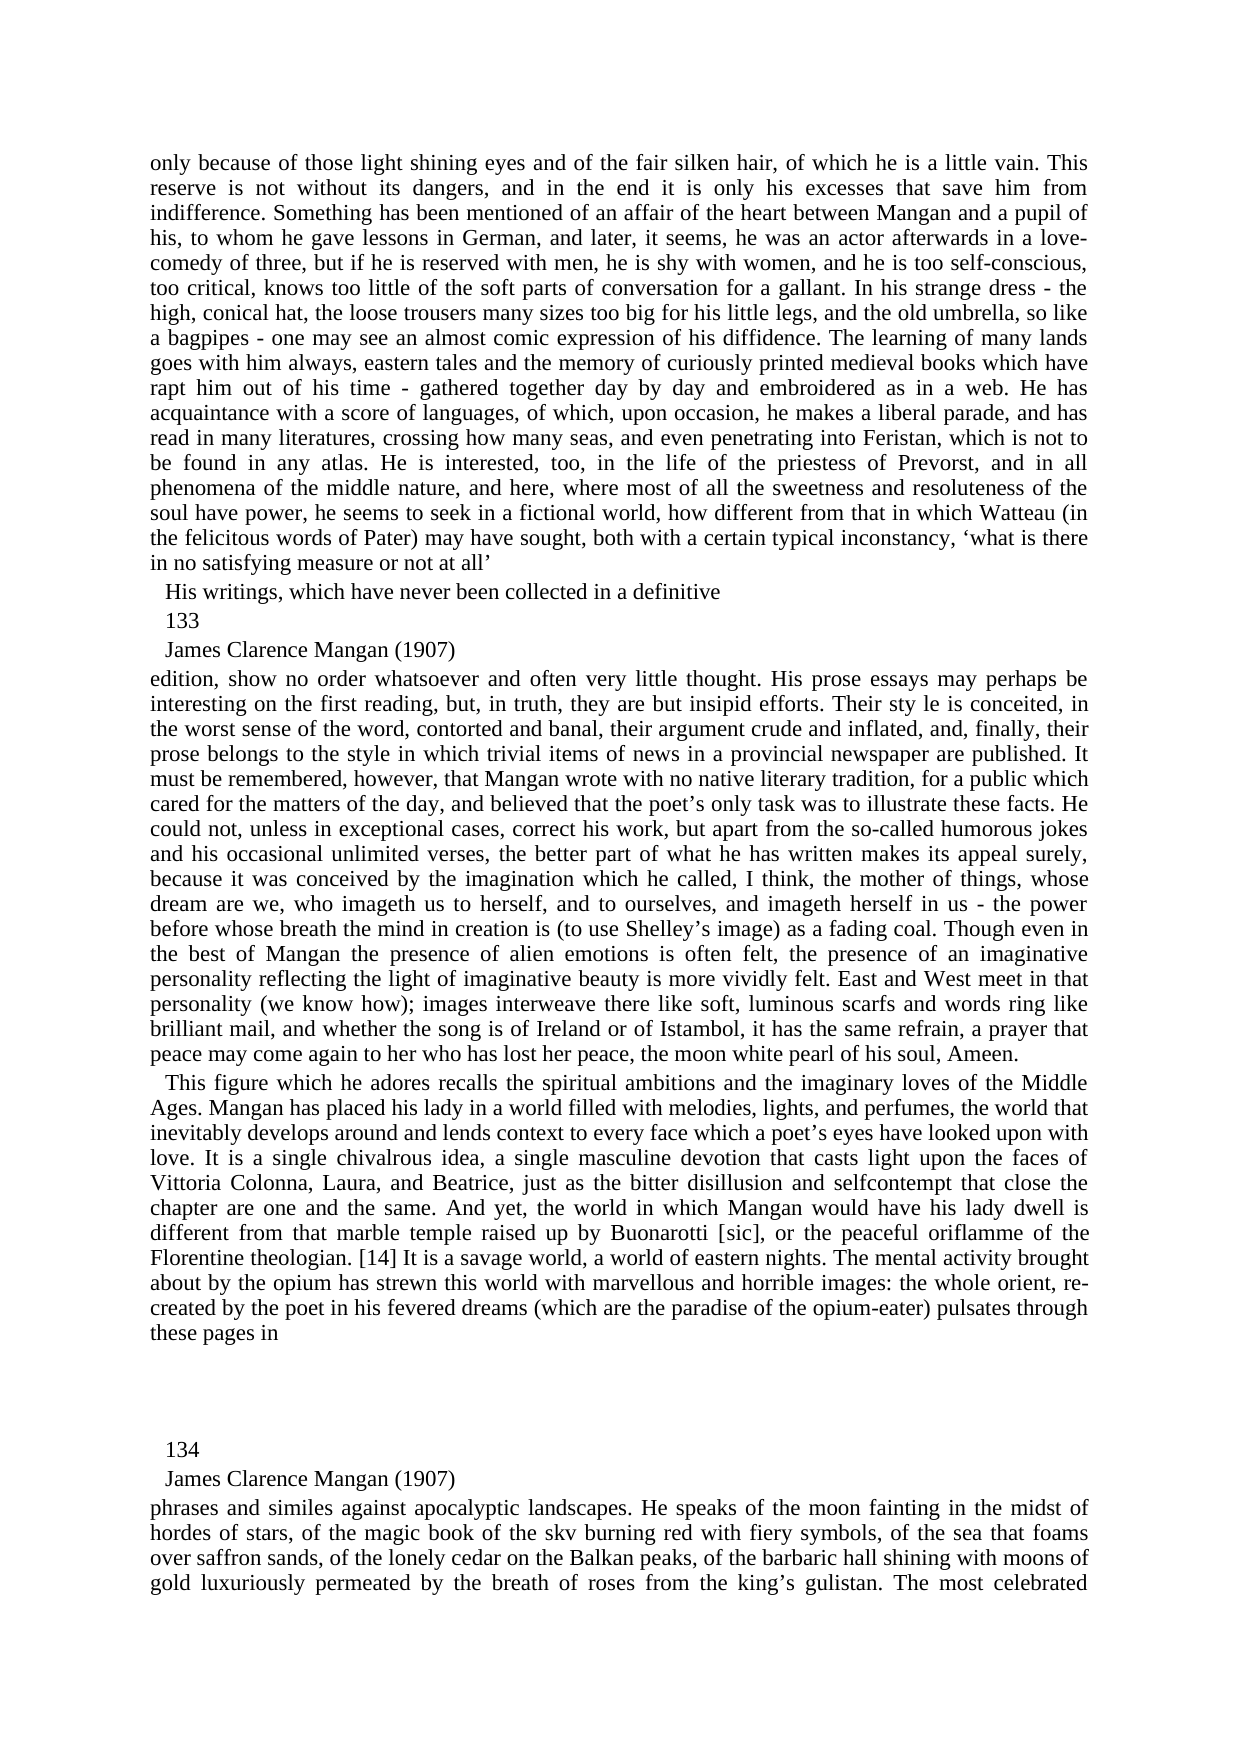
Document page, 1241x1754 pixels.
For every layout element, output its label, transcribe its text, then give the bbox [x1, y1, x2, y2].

text James Clarence Mangan (1907) [150, 637, 1090, 662]
text His writings, which have never been collected in a definitive [150, 579, 1090, 604]
text 134 [150, 1437, 1090, 1462]
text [150, 1496, 1090, 1596]
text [150, 150, 1090, 575]
text This figure which he adores recalls the spiritual ambitions and the imaginary loves of the Middle Ages. Mangan has placed his lady in a world filled with melodies, lights, and perfumes, the world that inevitably develops around and lends context to every face which a poet’s eyes have looked upon with love. It is a single chivalrous idea, a single masculine devotion that casts light upon the faces of Vittoria Colonna, Laura, and Beatrice, just as the bitter disillusion and selfcontempt that close the chapter are one and the same. And yet, the world in which Mangan would have his lady dwell is different from that marble temple raised up by Buonarotti [sic], or the peaceful oriflamme of the Florentine theologian. [14] It is a savage world, a world of eastern nights. The mental activity brought about by the opium has strewn this world with marvellous and horrible images: the whole orient, re-created by the poet in his fevered dreams (which are the paradise of the opium-eater) pulsates through these pages in [150, 1071, 1090, 1346]
text 133 [150, 608, 1090, 633]
text James Clarence Mangan (1907) [150, 1467, 1090, 1492]
text edition, show no order whatsoever and often very little thought. His prose essays may perhaps be interesting on the first reading, but, in truth, they are but insipid efforts. Their sty le is conceited, in the worst sense of the word, contorted and banal, their argument crude and inflated, and, finally, their prose belongs to the style in which trivial items of news in a provincial newspaper are published. It must be remembered, however, that Mangan wrote with no native literary tradition, for a public which cared for the matters of the day, and believed that the poet’s only task was to illustrate these facts. He could not, unless in exceptional cases, correct his work, but apart from the so-called humorous jokes and his occasional unlimited verses, the better part of what he has written makes its appeal surely, because it was conceived by the imagination which he called, I think, the mother of things, whose dream are we, who imageth us to herself, and to ourselves, and imageth herself in us - the power before whose breath the mind in creation is (to use Shelley’s image) as a fading coal. Though even in the best of Mangan the presence of alien emotions is often felt, the presence of an imaginative personality reflecting the light of imaginative beauty is more vividly felt. East and West meet in that personality (we know how); images interweave there like soft, luminous scarfs and words ring like brilliant mail, and whether the song is of Ireland or of Istambol, it has the same refrain, a prayer that peace may come again to her who has lost her peace, the moon white pearl of his soul, Ameen. [150, 667, 1090, 1067]
